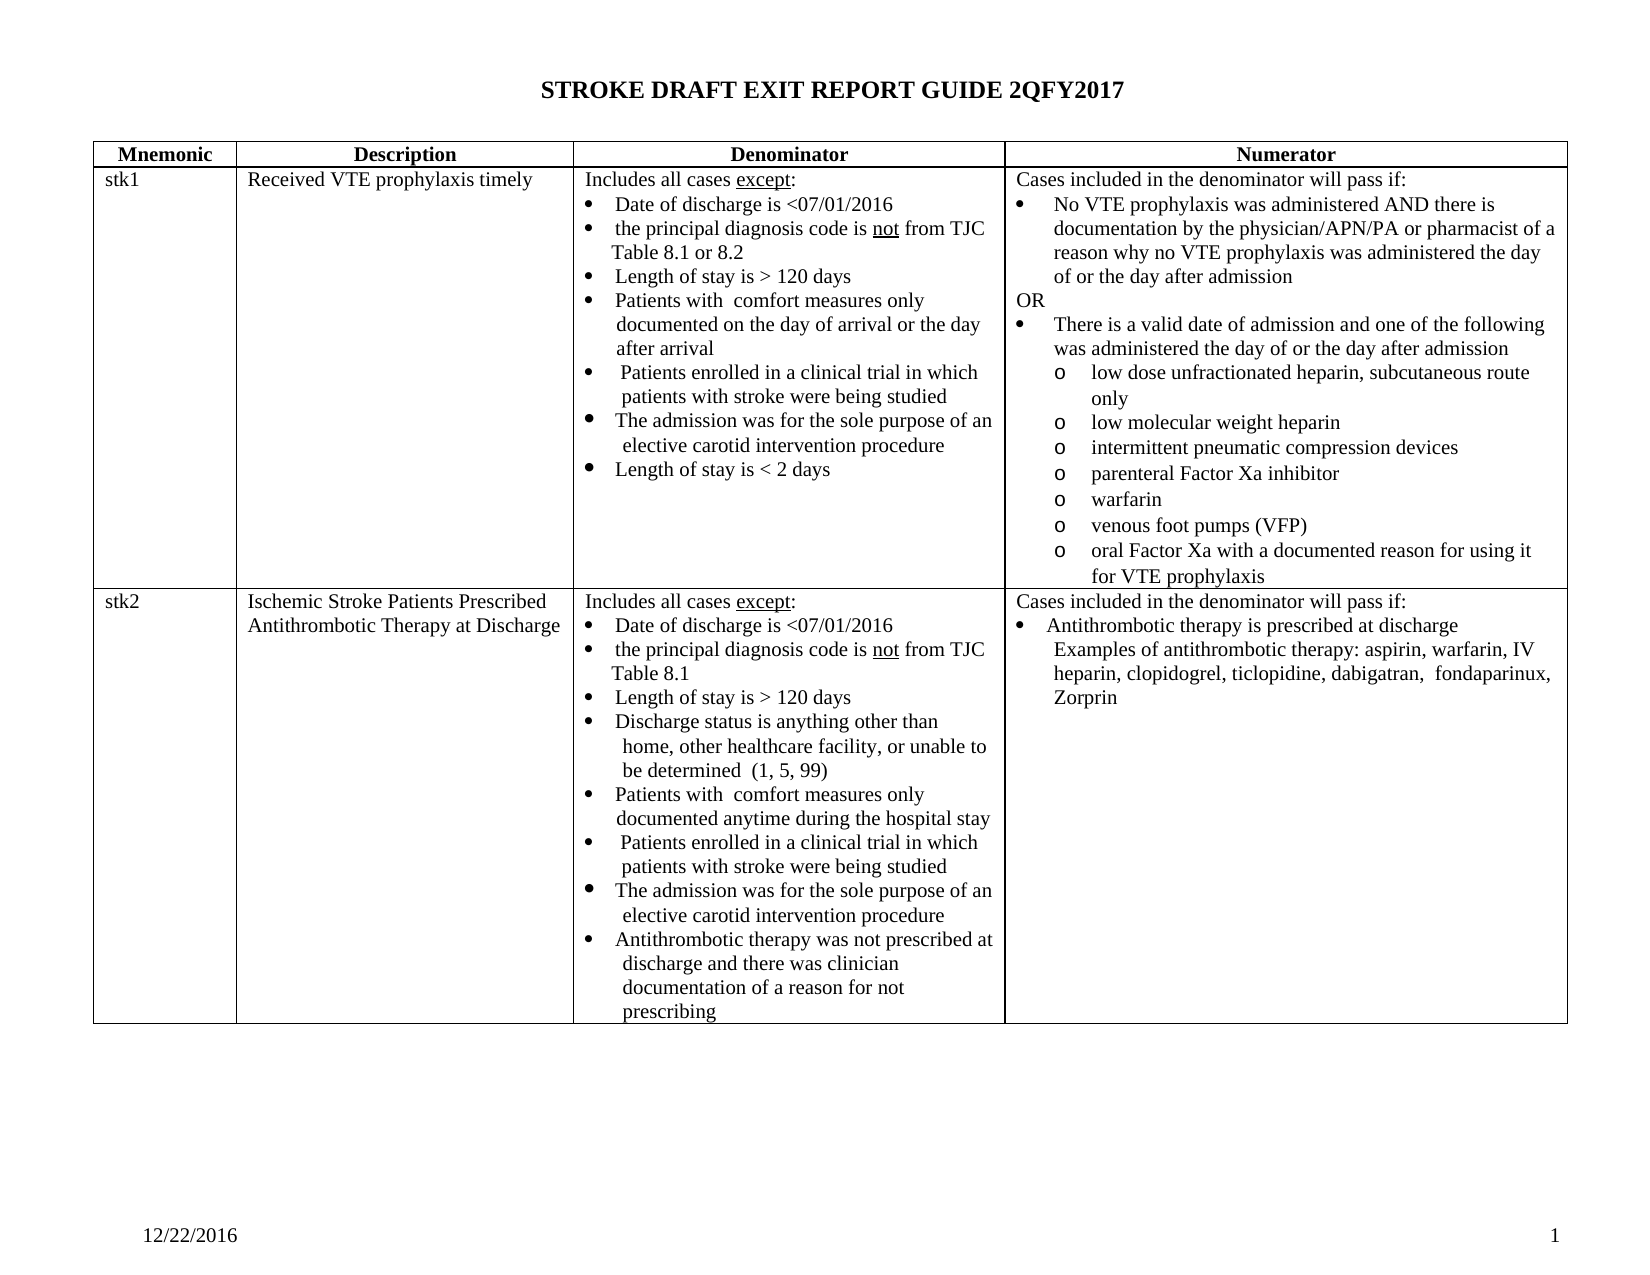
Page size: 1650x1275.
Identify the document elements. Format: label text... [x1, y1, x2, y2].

table_header Denominator [574, 142, 1004, 166]
table_header Mnemonic [94, 142, 236, 166]
table_cell Received VTE prophylaxis timely [237, 168, 573, 588]
table_header Numerator [1006, 142, 1567, 166]
table_cell stk2 [94, 589, 236, 1023]
table_cell stk1 [94, 168, 236, 588]
table_cell Includes all cases except: Date of discharge is <07/01/2016 the principal diagnosis code is not from TJC Table 8.1 Length of stay is > 120 days Discharge status is anything other than home, other healthcare facility, or unable to be determined (1, 5, 99) Patients with comfort measures only documented anytime during the hospital stay Patients enrolled in a clinical trial in which patients with stroke were being studied The admission was for the sole purpose of an elective carotid intervention procedure Antithrombotic therapy was not prescribed at discharge and there was clinician documentation of a reason for not prescribing [574, 589, 1004, 1023]
table_header Description [237, 142, 573, 166]
table_cell Cases included in the denominator will pass if: No VTE prophylaxis was administered AND there is documentation by the physician/APN/PA or pharmacist of a reason why no VTE prophylaxis was administered the day of or the day after admission OR There is a valid date of admission and one of the following was administered the day of or the day after admission low dose unfractionated heparin, subcutaneous route only low molecular weight heparin intermittent pneumatic compression devices parenteral Factor Xa inhibitor warfarin venous foot pumps (VFP) oral Factor Xa with a documented reason for using it for VTE prophylaxis [1006, 168, 1567, 588]
table_cell Ischemic Stroke Patients Prescribed Antithrombotic Therapy at Discharge [237, 589, 573, 1023]
table_cell Cases included in the denominator will pass if: Antithrombotic therapy is prescribed at discharge Examples of antithrombotic therapy: aspirin, warfarin, IV heparin, clopidogrel, ticlopidine, dabigatran, fondaparinux, Zorprin [1006, 589, 1567, 1023]
table_cell Includes all cases except: Date of discharge is <07/01/2016 the principal diagnosis code is not from TJC Table 8.1 or 8.2 Length of stay is > 120 days Patients with comfort measures only documented on the day of arrival or the day after arrival Patients enrolled in a clinical trial in which patients with stroke were being studied The admission was for the sole purpose of an elective carotid intervention procedure Length of stay is < 2 days [574, 168, 1004, 588]
